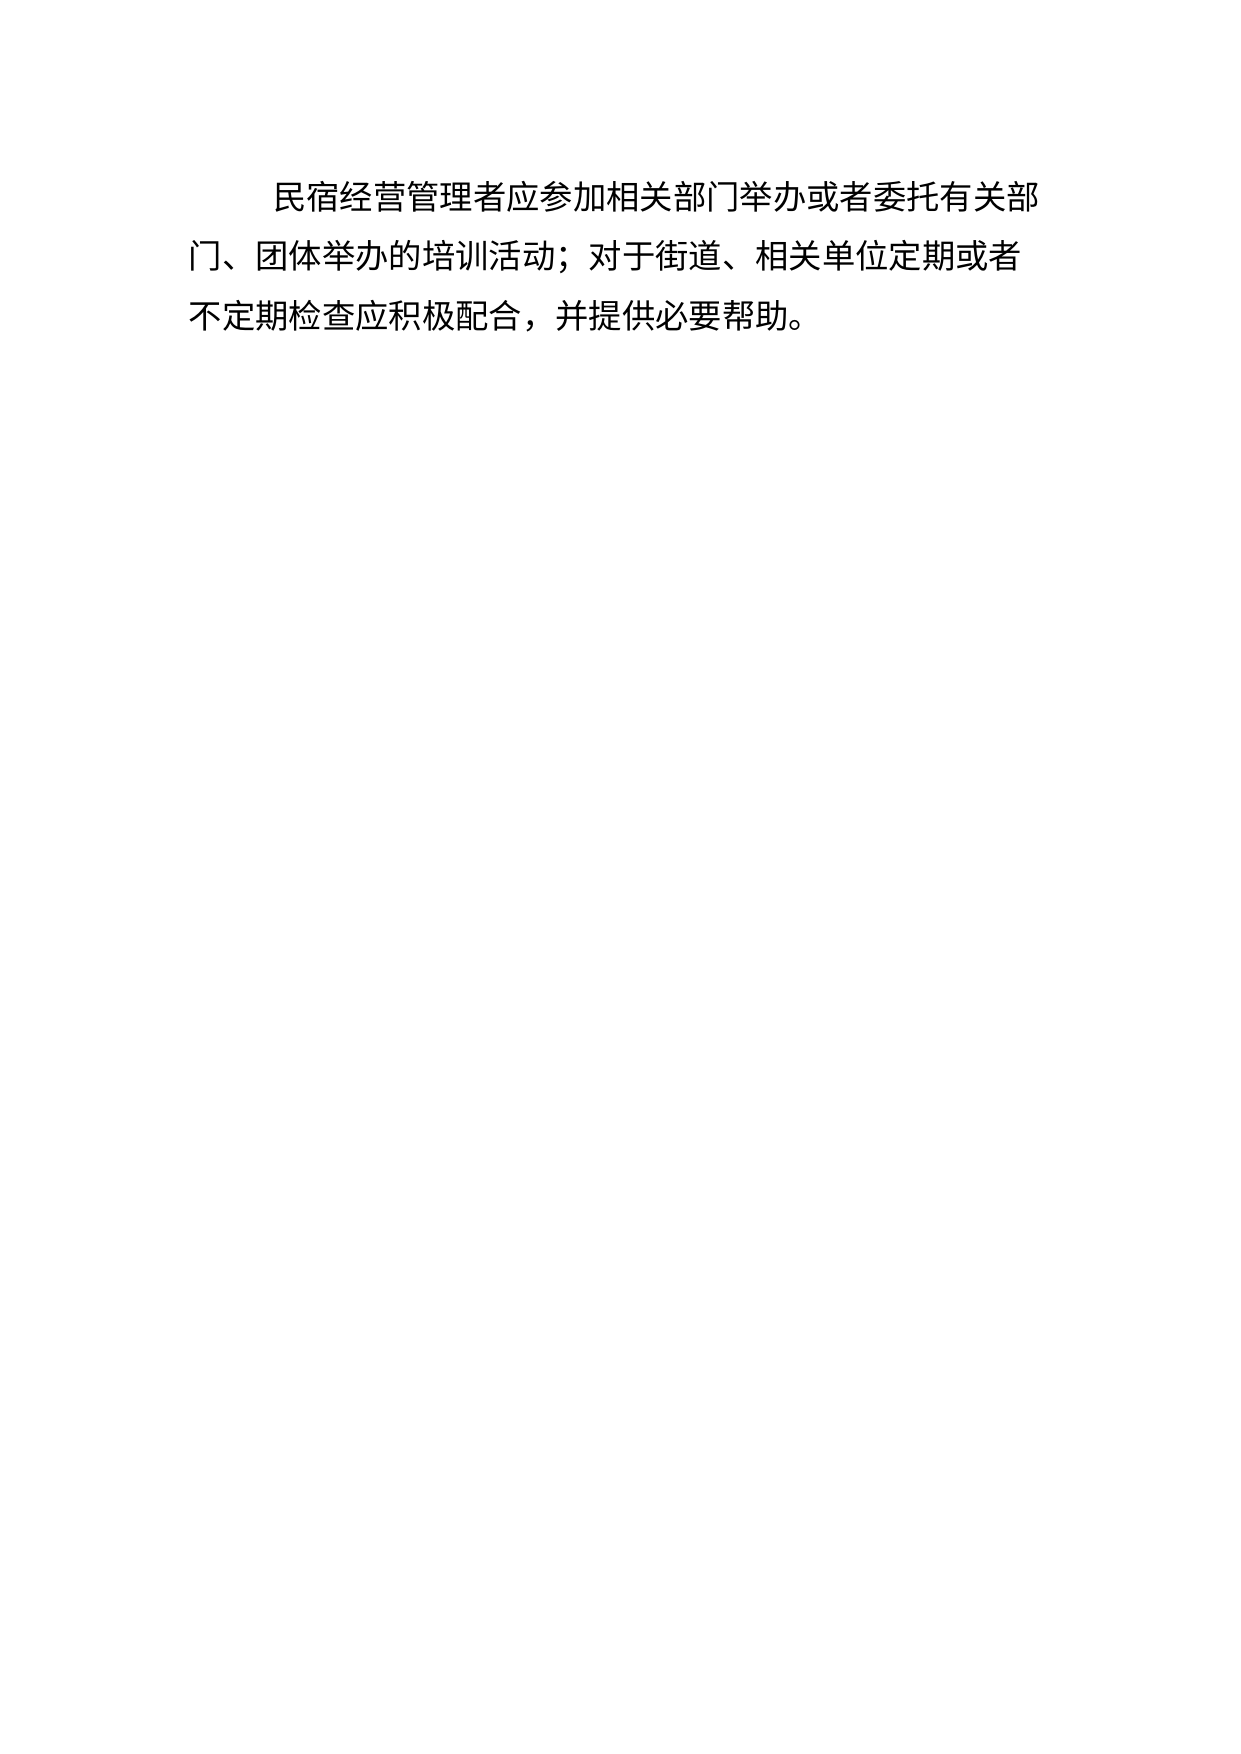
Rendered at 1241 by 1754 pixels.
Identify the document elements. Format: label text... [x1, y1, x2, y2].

text 民宿经营管理者应参加相关部门举办或者委托有关部门、团体举办的培训活动；对于街道、相关单位定期或者不定期检查应积极配合，并提供必要帮助。 [188, 162, 1052, 340]
